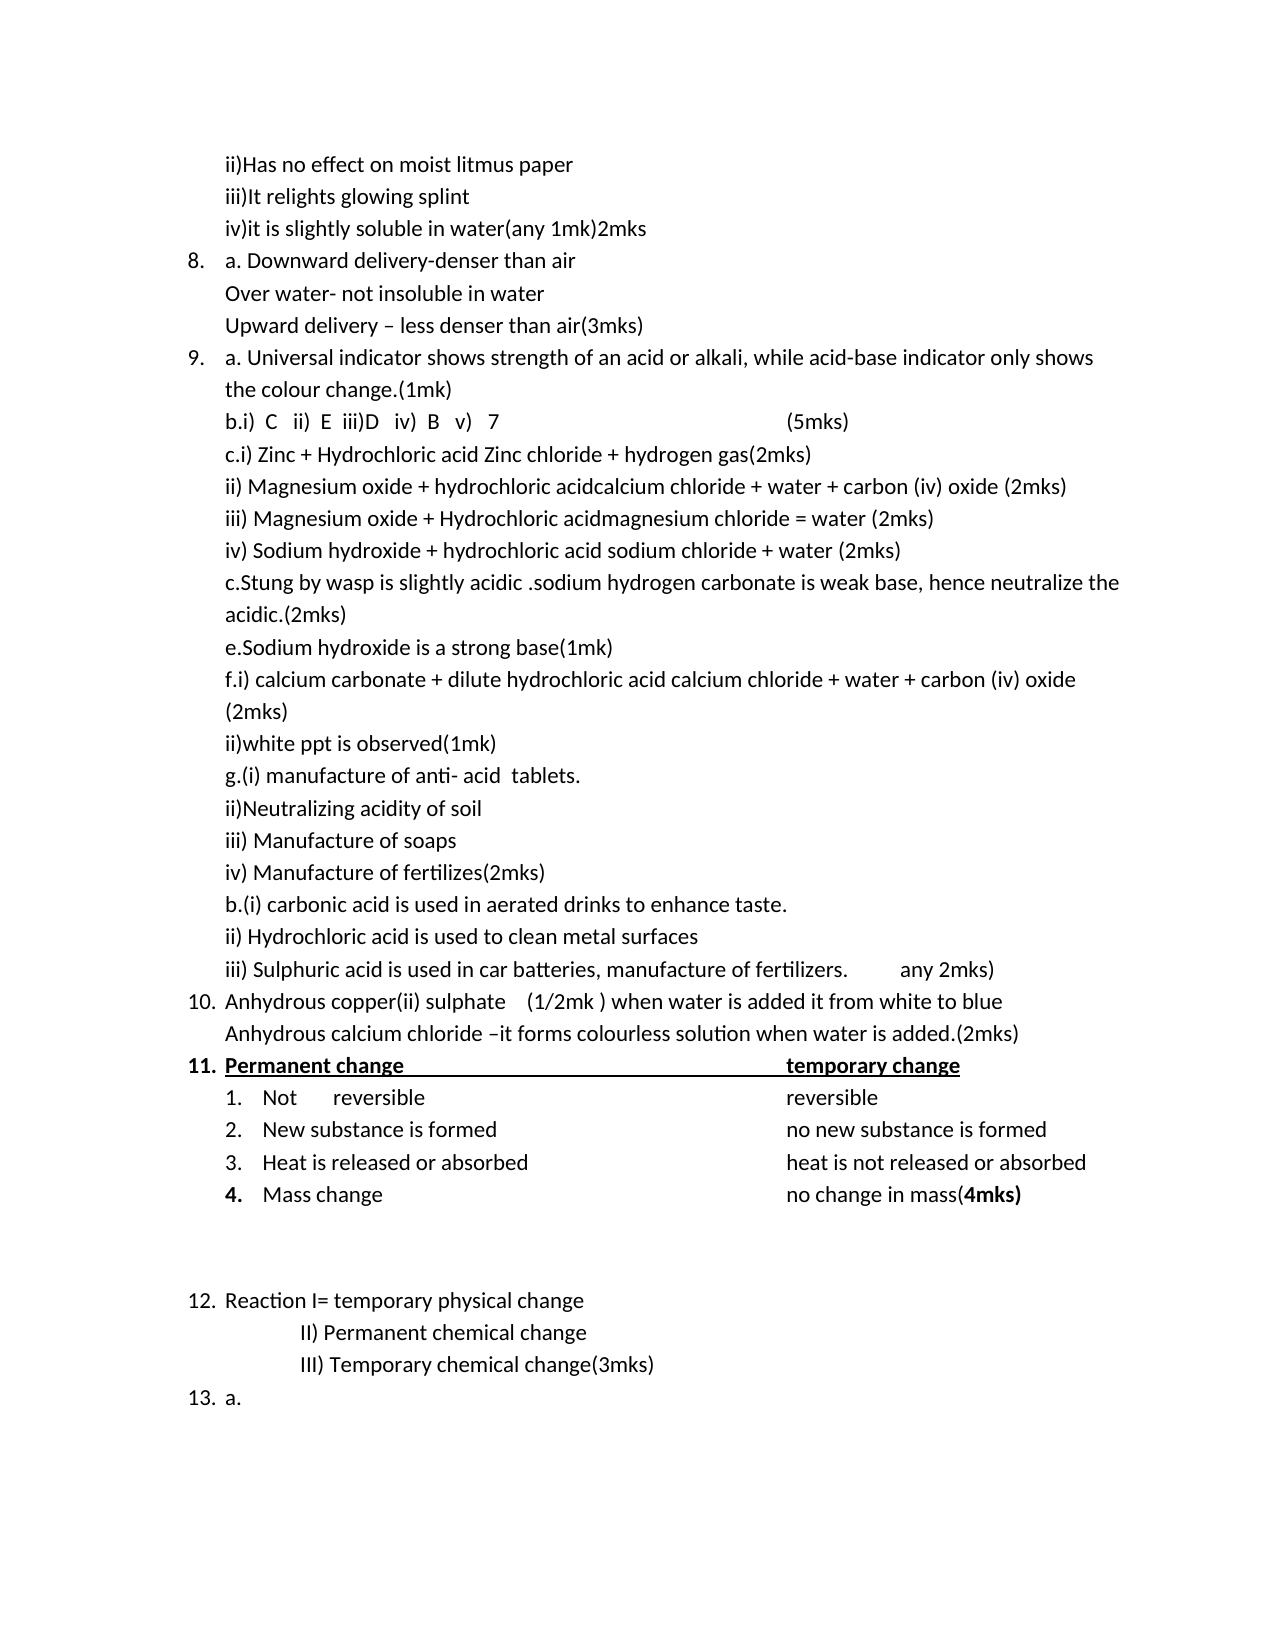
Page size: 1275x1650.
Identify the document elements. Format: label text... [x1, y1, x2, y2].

list iii) Magnesium oxide + Hydrochloric acidmagnesium chloride = water (2mks) [225, 504, 1125, 532]
list c.i) Zinc + Hydrochloric acid Zinc chloride + hydrogen gas(2mks) [225, 440, 1125, 468]
list f.i) calcium carbonate + dilute hydrochloric acid calcium chloride + water + carbon (iv) oxide (2mks) [225, 665, 1125, 725]
list Reaction I= temporary physical change [187, 1286, 1125, 1314]
list iv) Sodium hydroxide + hydrochloric acid sodium chloride + water (2mks) [225, 536, 1125, 564]
list Not reversible reversible [225, 1083, 1125, 1111]
list Permanent change temporary change [187, 1051, 1125, 1079]
list II) Permanent chemical change [300, 1318, 1125, 1346]
list iv) Manufacture of fertilizes(2mks) [225, 858, 1125, 886]
list g.(i) manufacture of anti- acid tablets. [225, 762, 1125, 789]
list ii)Has no effect on moist litmus paper [225, 150, 1125, 178]
list c.Stung by wasp is slightly acidic .sodium hydrogen carbonate is weak base, hence neutralize the acidic.(2mks) [225, 568, 1125, 629]
list III) Temporary chemical change(3mks) [300, 1350, 1125, 1378]
list Mass change no change in mass(4mks) [225, 1180, 1125, 1208]
list Anhydrous calcium chloride –it forms colourless solution when water is added.(2mks) [225, 1019, 1125, 1047]
list iii) Sulphuric acid is used in car batteries, manufacture of fertilizers. any 2mks) [225, 955, 1125, 983]
list b.i) C ii) E iii)D iv) B v) 7 (5mks) [225, 407, 1125, 436]
list ii) Hydrochloric acid is used to clean metal surfaces [225, 922, 1125, 951]
list a. [187, 1383, 1125, 1411]
list a. Downward delivery-denser than air [187, 247, 1125, 274]
list New substance is formed no new substance is formed [225, 1116, 1125, 1144]
list e.Sodium hydroxide is a strong base(1mk) [225, 633, 1125, 661]
list iii) Manufacture of soaps [225, 826, 1125, 854]
list ii) Magnesium oxide + hydrochloric acidcalcium chloride + water + carbon (iv) oxide (2mks) [225, 472, 1125, 500]
list ii)Neutralizing acidity of soil [225, 794, 1125, 822]
list ii)white ppt is observed(1mk) [225, 729, 1125, 757]
list b.(i) carbonic acid is used in aerated drinks to enhance taste. [225, 890, 1125, 918]
list Upward delivery – less denser than air(3mks) [225, 311, 1125, 339]
list iii)It relights glowing splint [225, 182, 1125, 210]
list a. Universal indicator shows strength of an acid or alkali, while acid-base indicator only shows the colour change.(1mk) [187, 343, 1125, 403]
list iv)it is slightly soluble in water(any 1mk)2mks [225, 214, 1125, 242]
list Over water- not insoluble in water [225, 279, 1125, 307]
list Anhydrous copper(ii) sulphate (1/2mk ) when water is added it from white to blue [187, 987, 1125, 1015]
list Heat is released or absorbed heat is not released or absorbed [225, 1148, 1125, 1176]
